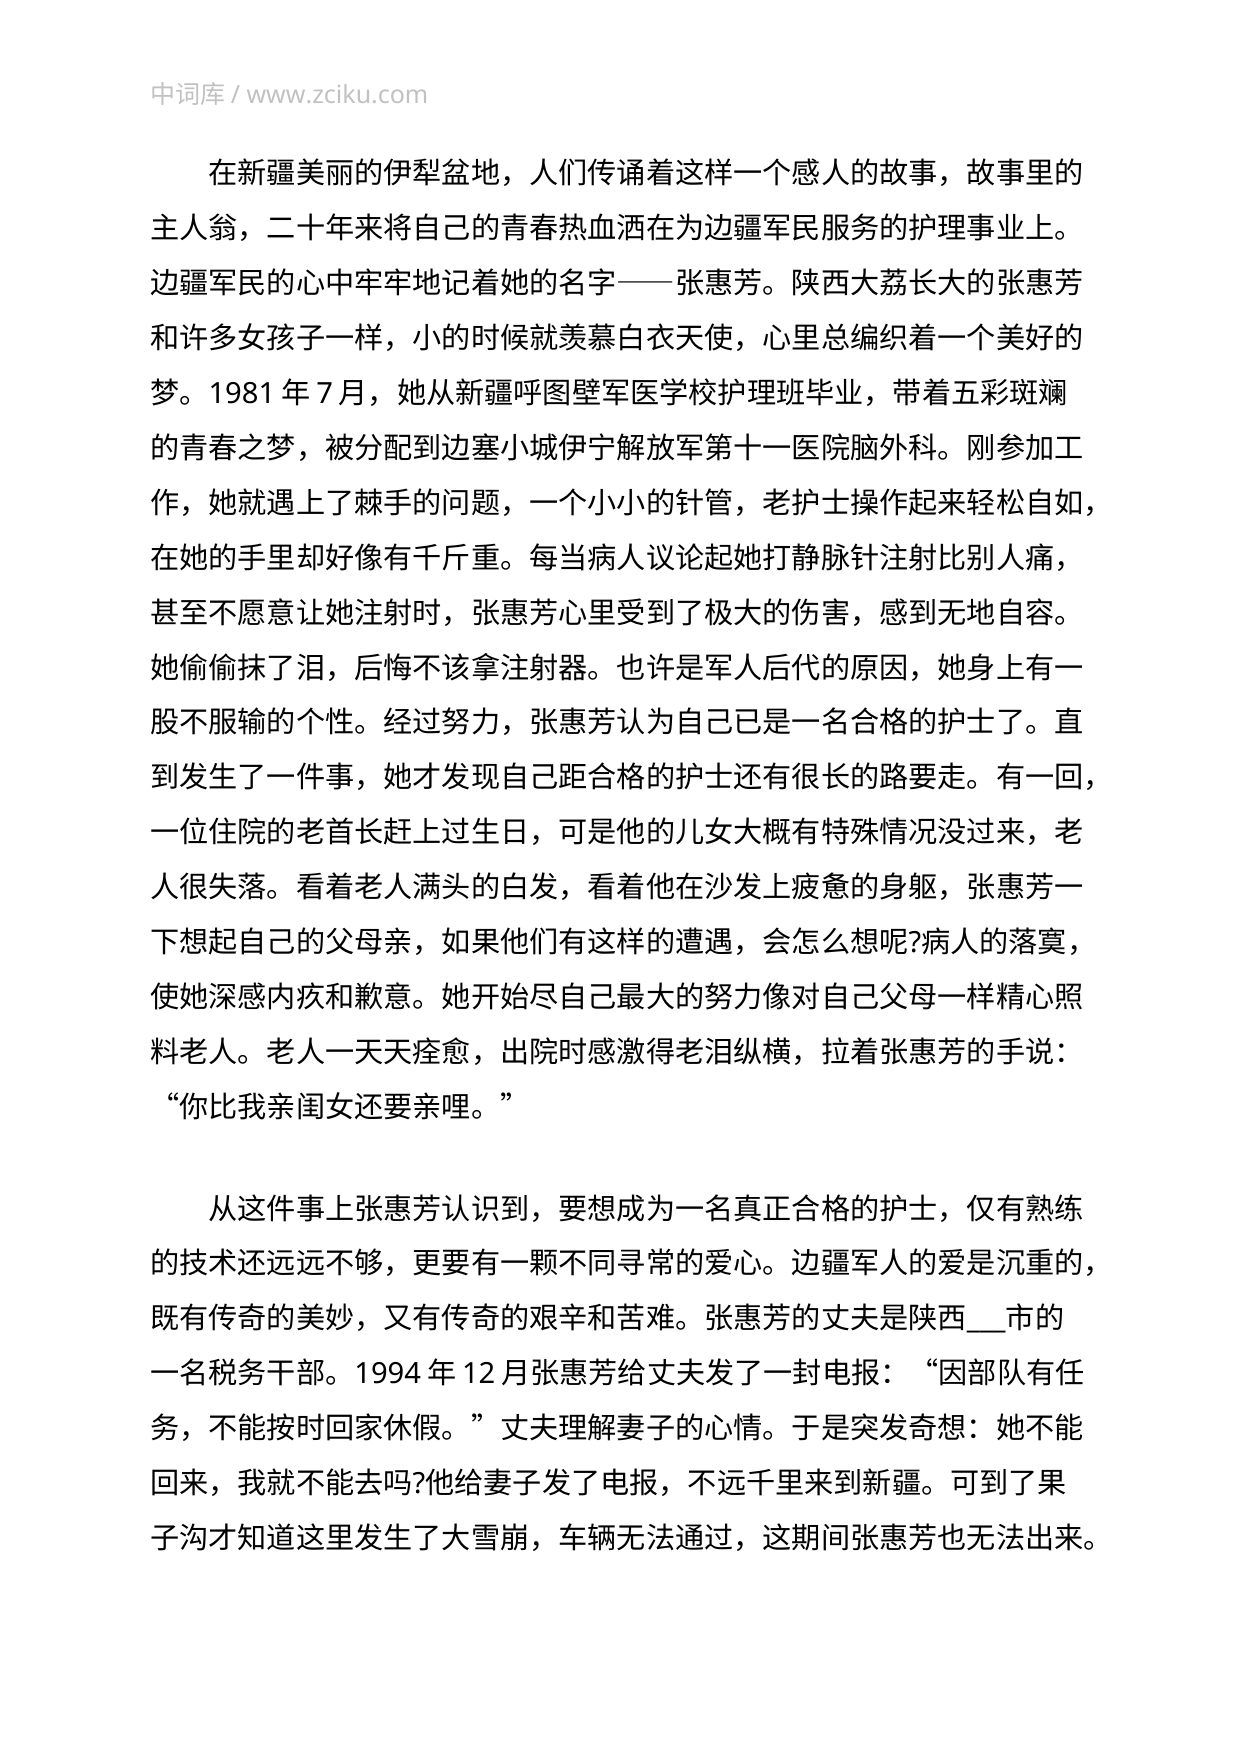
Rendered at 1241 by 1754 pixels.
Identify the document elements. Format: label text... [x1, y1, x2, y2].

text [150, 1185, 1090, 1557]
text 在新疆美丽的伊犁盆地，人们传诵着这样一个感人的故事，故事里的主人翁，二十年来将自己的青春热血洒在为边疆军民服务的护理事业上。边疆军民的心中牢牢地记着她的名字——张惠芳。陕西大荔长大的张惠芳和许多女孩子一样，小的时候就羡慕白衣天使，心里总编织着一个美好的梦。1981年7月，她从新疆呼图壁军医学校护理班毕业，带着五彩斑斓的青春之梦，被分配到边塞小城伊宁解放军第十一医院脑外科。刚参加工作，她就遇上了棘手的问题，一个小小的针管，老护士操作起来轻松自如，在她的手里却好像有千斤重。每当病人议论起她打静脉针注射比别人痛，甚至不愿意让她注射时，张惠芳心里受到了极大的伤害，感到无地自容。她偷偷抹了泪，后悔不该拿注射器。也许是军人后代的原因，她身上有一股不服输的个性。经过努力，张惠芳认为自己已是一名合格的护士了。直到发生了一件事，她才发现自己距合格的护士还有很长的路要走。有一回，一位住院的老首长赶上过生日，可是他的儿女大概有特殊情况没过来，老人很失落。看着老人满头的白发，看着他在沙发上疲惫的身躯，张惠芳一下想起自己的父母亲，如果他们有这样的遭遇，会怎么想呢?病人的落寞，使她深感内疚和歉意。她开始尽自己最大的努力像对自己父母一样精心照料老人。老人一天天痊愈，出院时感激得老泪纵横，拉着张惠芳的手说：“你比我亲闺女还要亲哩。” [150, 150, 1090, 1126]
